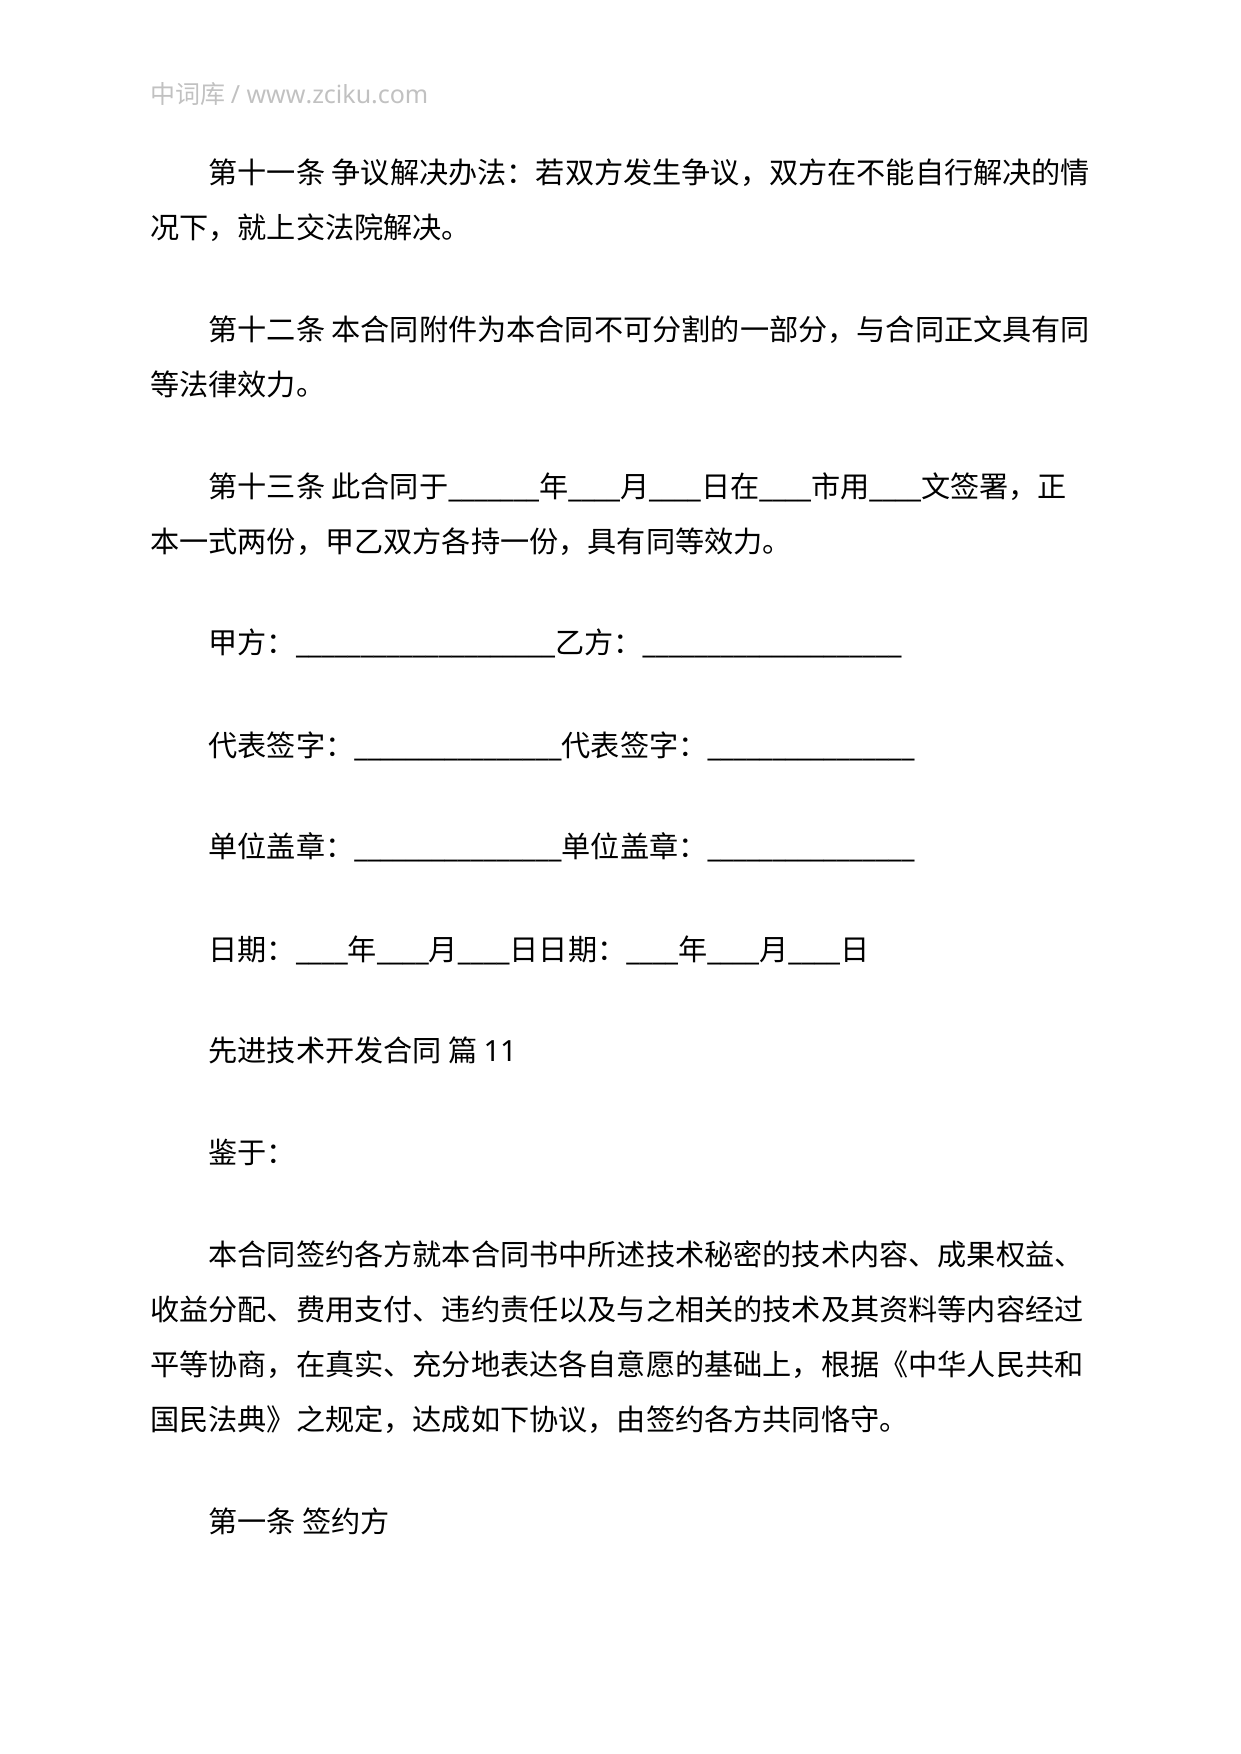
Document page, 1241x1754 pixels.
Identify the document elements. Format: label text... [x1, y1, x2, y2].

text 先进技术开发合同 篇11 [150, 1028, 1090, 1070]
text 单位盖章：________________单位盖章：________________ [150, 824, 1090, 866]
text 日期：____年____月____日日期：____年____月____日 [150, 926, 1090, 968]
text 第一条 签约方 [150, 1498, 1090, 1541]
text 代表签字：________________代表签字：________________ [150, 722, 1090, 764]
text 第十二条 本合同附件为本合同不可分割的一部分，与合同正文具有同等法律效力。 [150, 307, 1090, 404]
text 第十一条 争议解决办法：若双方发生争议，双方在不能自行解决的情况下，就上交法院解决。 [150, 150, 1090, 247]
text 第十三条 此合同于_______年____月____日在____市用____文签署，正本一式两份，甲乙双方各持一份，具有同等效力。 [150, 463, 1090, 561]
text 甲方：____________________乙方：____________________ [150, 620, 1090, 662]
text 本合同签约各方就本合同书中所述技术秘密的技术内容、成果权益、收益分配、费用支付、违约责任以及与之相关的技术及其资料等内容经过平等协商，在真实、充分地表达各自意愿的基础上，根据《中华人民共和国民法典》之规定，达成如下协议，由签约各方共同恪守。 [150, 1232, 1090, 1439]
text 鉴于： [150, 1130, 1090, 1172]
